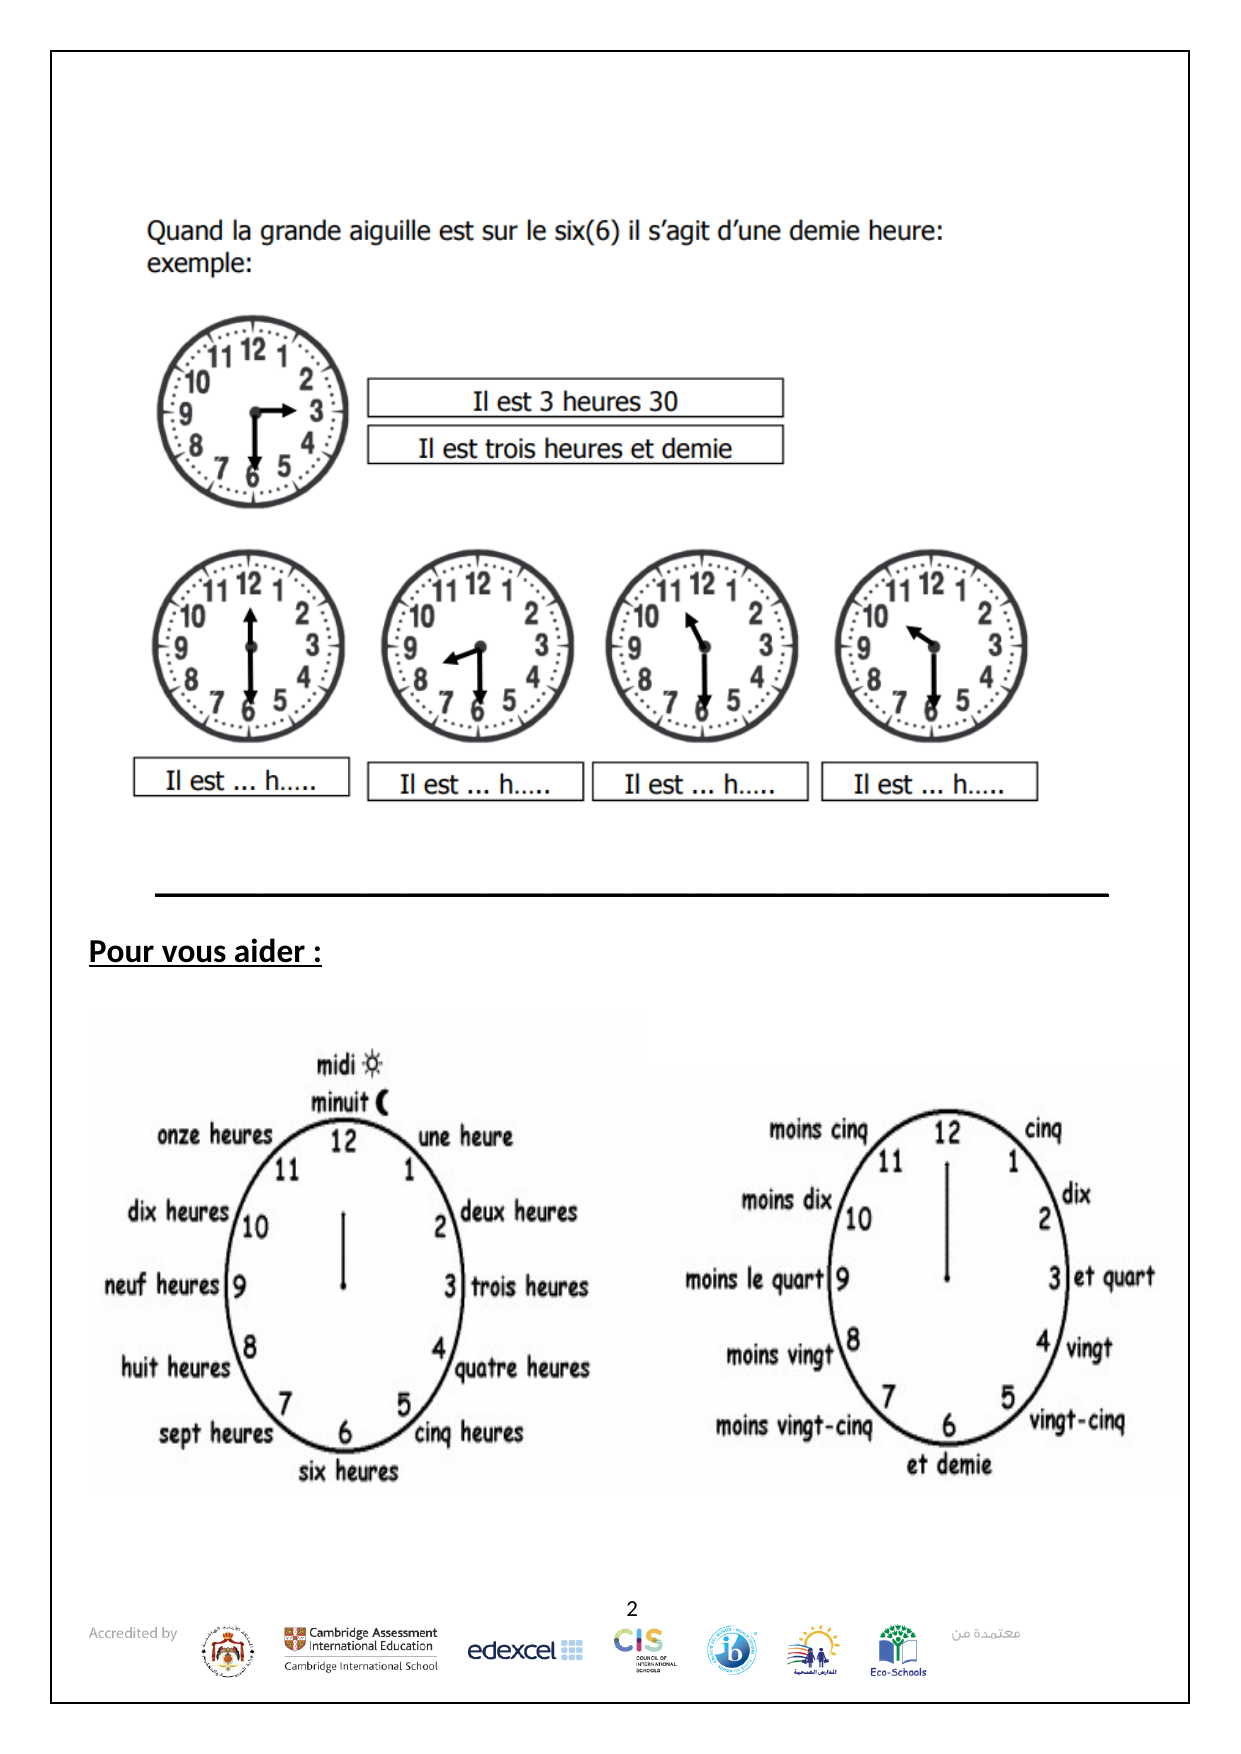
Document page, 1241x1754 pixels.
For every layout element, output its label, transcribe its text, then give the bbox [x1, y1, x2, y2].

picture [103, 209, 1062, 826]
picture [88, 1622, 1020, 1681]
picture [88, 997, 1180, 1524]
text ______________________________________________ [89, 851, 1175, 902]
text Pour vous aider : [89, 930, 1175, 971]
